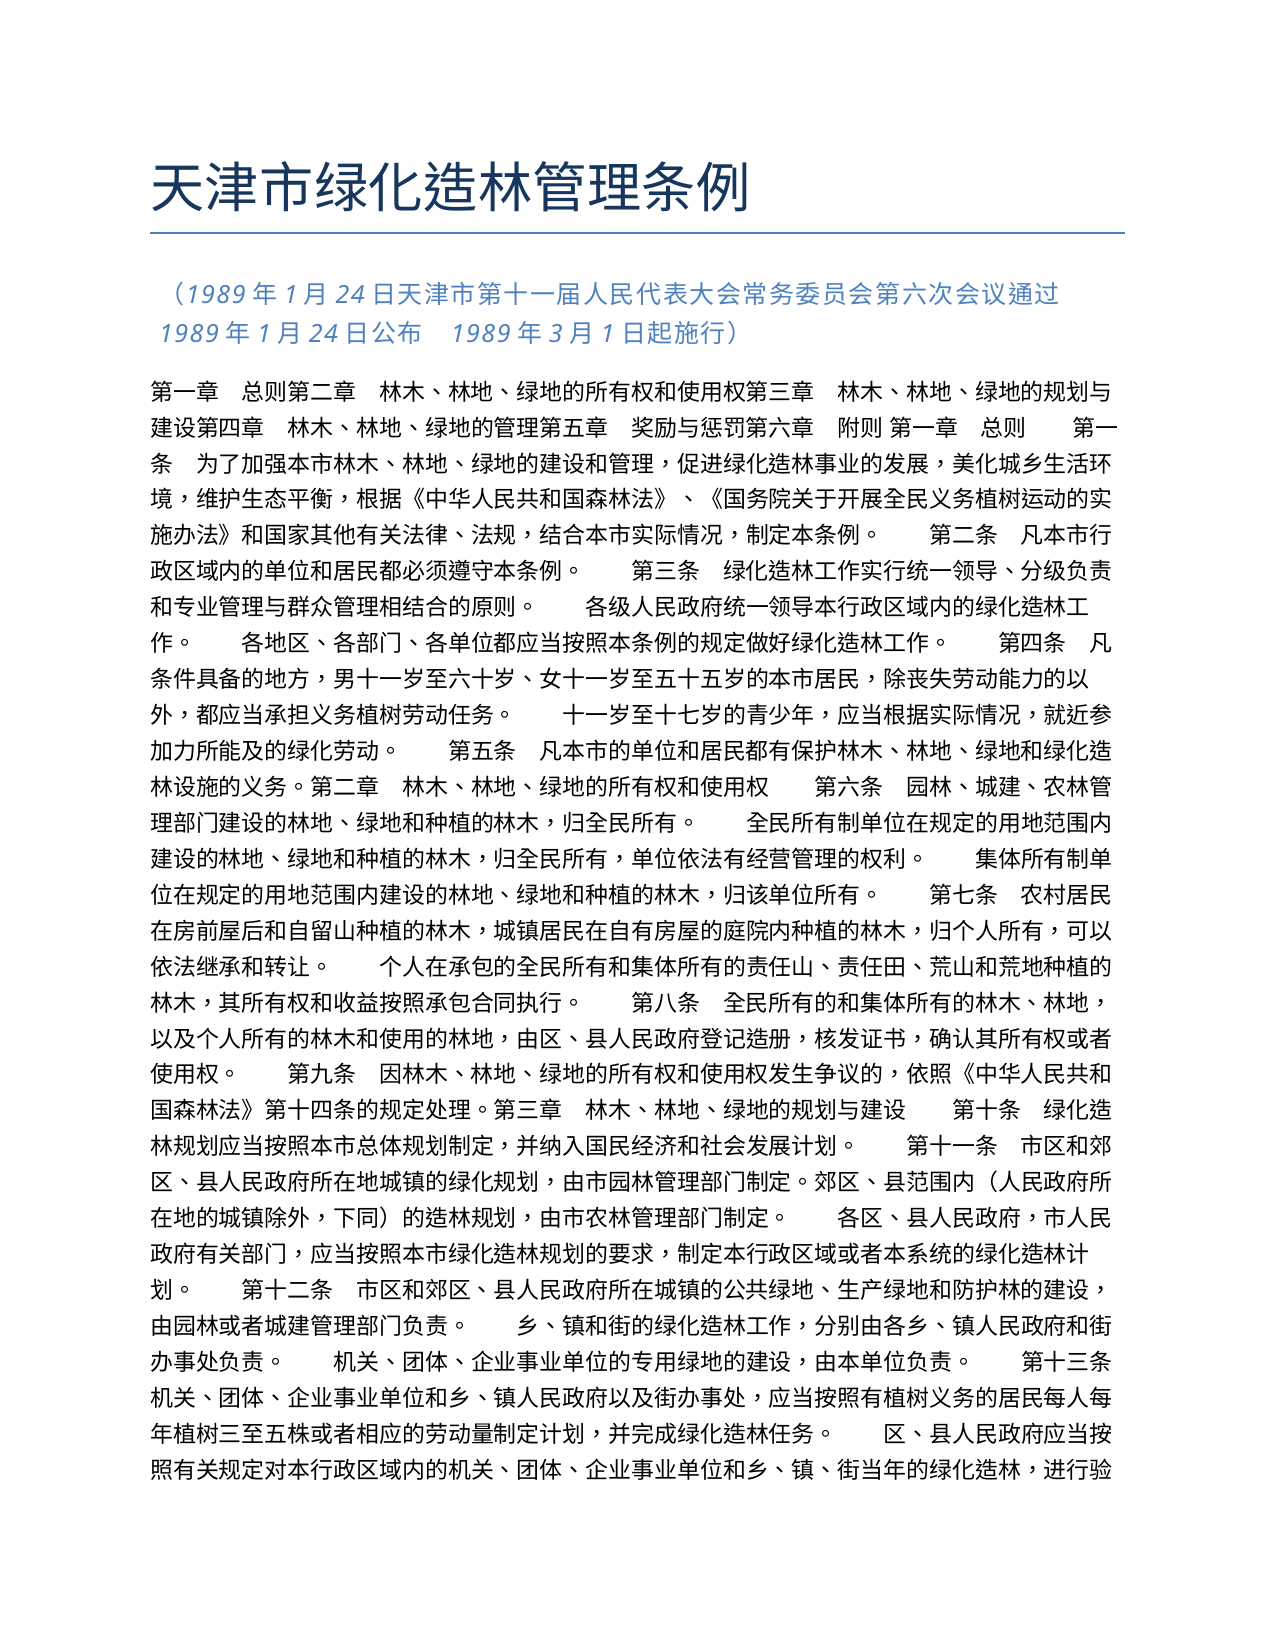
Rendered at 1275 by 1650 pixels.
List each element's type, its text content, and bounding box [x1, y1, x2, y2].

title 天津市绿化造林管理条例 [150, 150, 1125, 232]
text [150, 376, 1125, 1485]
subtitle （1989年1月24日天津市第十一届人民代表大会常务委员会第六次会议通过 1989年1月24日公布 1989年3月1日起施行） [159, 276, 1125, 350]
